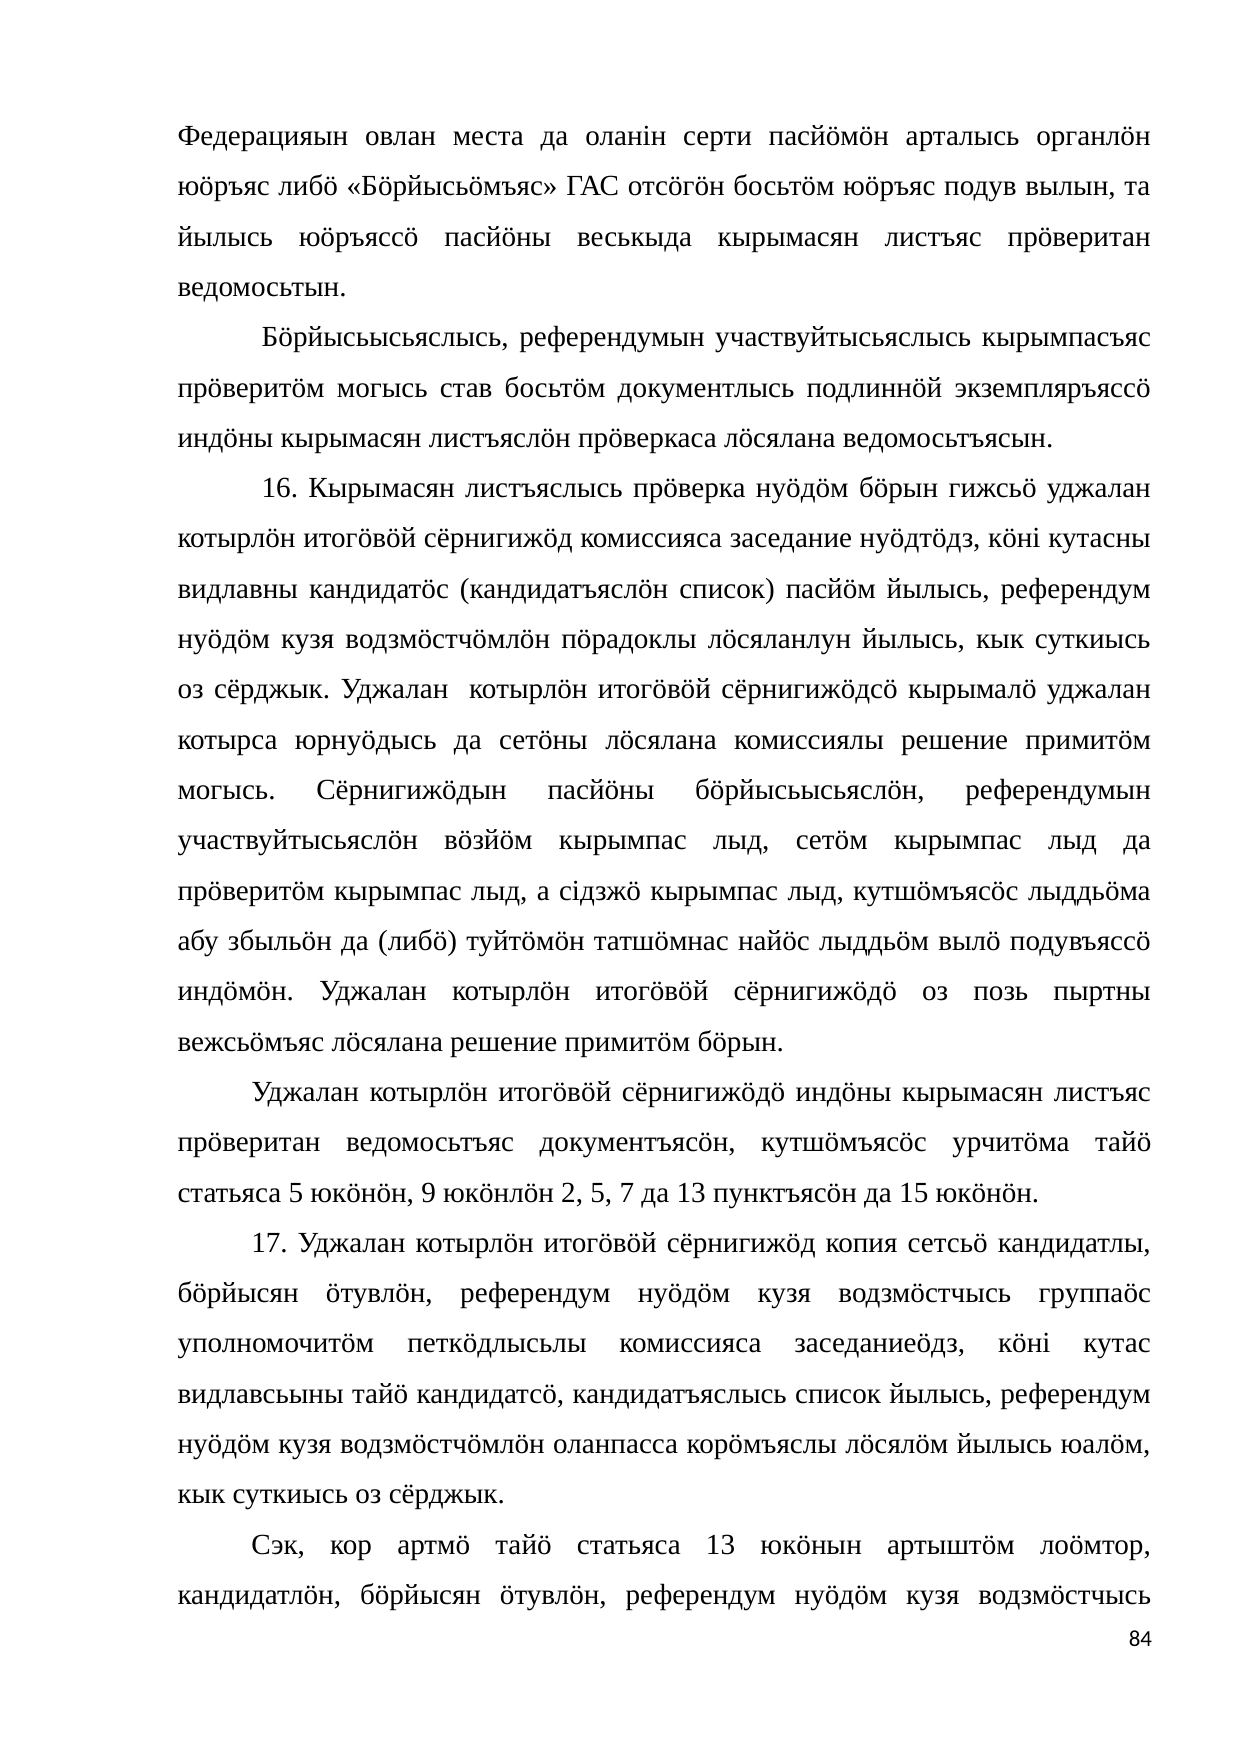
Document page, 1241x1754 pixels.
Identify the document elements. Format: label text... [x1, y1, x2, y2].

text Уджалан котырлӧн итогӧвӧй сёрнигижӧдӧ индӧны кырымасян листъяс прӧверитан ведомосьтъяс документъясӧн, кутшӧмъясӧс урчитӧма тайӧ статьяса 5 юкӧнӧн, 9 юкӧнлӧн 2, 5, 7 да 13 пунктъясӧн да 15 юкӧнӧн. [177, 1074, 1152, 1208]
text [177, 118, 1152, 303]
text Бӧрйысьысьяслысь, референдумын участвуйтысьяслысь кырымпасъяс прӧверитӧм могысь став босьтӧм документлысь подлиннӧй экземпляръяссӧ индӧны кырымасян листъяслӧн прӧверкаса лӧсялана ведомосьтъясын. [177, 319, 1152, 453]
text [177, 1527, 1152, 1611]
text 16. Кырымасян листъяслысь прӧверка нуӧдӧм бӧрын гижсьӧ уджалан котырлӧн итогӧвӧй сёрнигижӧд комиссияса заседание нуӧдтӧдз, кӧні кутасны видлавны кандидатӧс (кандидатъяслӧн список) пасйӧм йылысь, референдум нуӧдӧм кузя водзмӧстчӧмлӧн пӧрадоклы лӧсяланлун йылысь, кык суткиысь оз сёрджык. Уджалан котырлӧн итогӧвӧй сёрнигижӧдсӧ кырымалӧ уджалан котырса юрнуӧдысь да сетӧны лӧсялана комиссиялы решение примитӧм могысь. Сёрнигижӧдын пасйӧны бӧрйысьысьяслӧн, референдумын участвуйтысьяслӧн вӧзйӧм кырымпас лыд, сетӧм кырымпас лыд да прӧверитӧм кырымпас лыд, а сідзжӧ кырымпас лыд, кутшӧмъясӧс лыддьӧма абу збыльӧн да (либӧ) туйтӧмӧн татшӧмнас найӧс лыддьӧм вылӧ подувъяссӧ индӧмӧн. Уджалан котырлӧн итогӧвӧй сёрнигижӧдӧ оз позь пыртны вежсьӧмъяс лӧсялана решение примитӧм бӧрын. [177, 470, 1152, 1057]
text 17. Уджалан котырлӧн итогӧвӧй сёрнигижӧд копия сетсьӧ кандидатлы, бӧрйысян ӧтувлӧн, референдум нуӧдӧм кузя водзмӧстчысь группаӧс уполномочитӧм петкӧдлысьлы комиссияса заседаниеӧдз, кӧні кутас видлавсьыны тайӧ кандидатсӧ, кандидатъяслысь список йылысь, референдум нуӧдӧм кузя водзмӧстчӧмлӧн оланпасса корӧмъяслы лӧсялӧм йылысь юалӧм, кык суткиысь оз сёрджык. [177, 1225, 1152, 1510]
